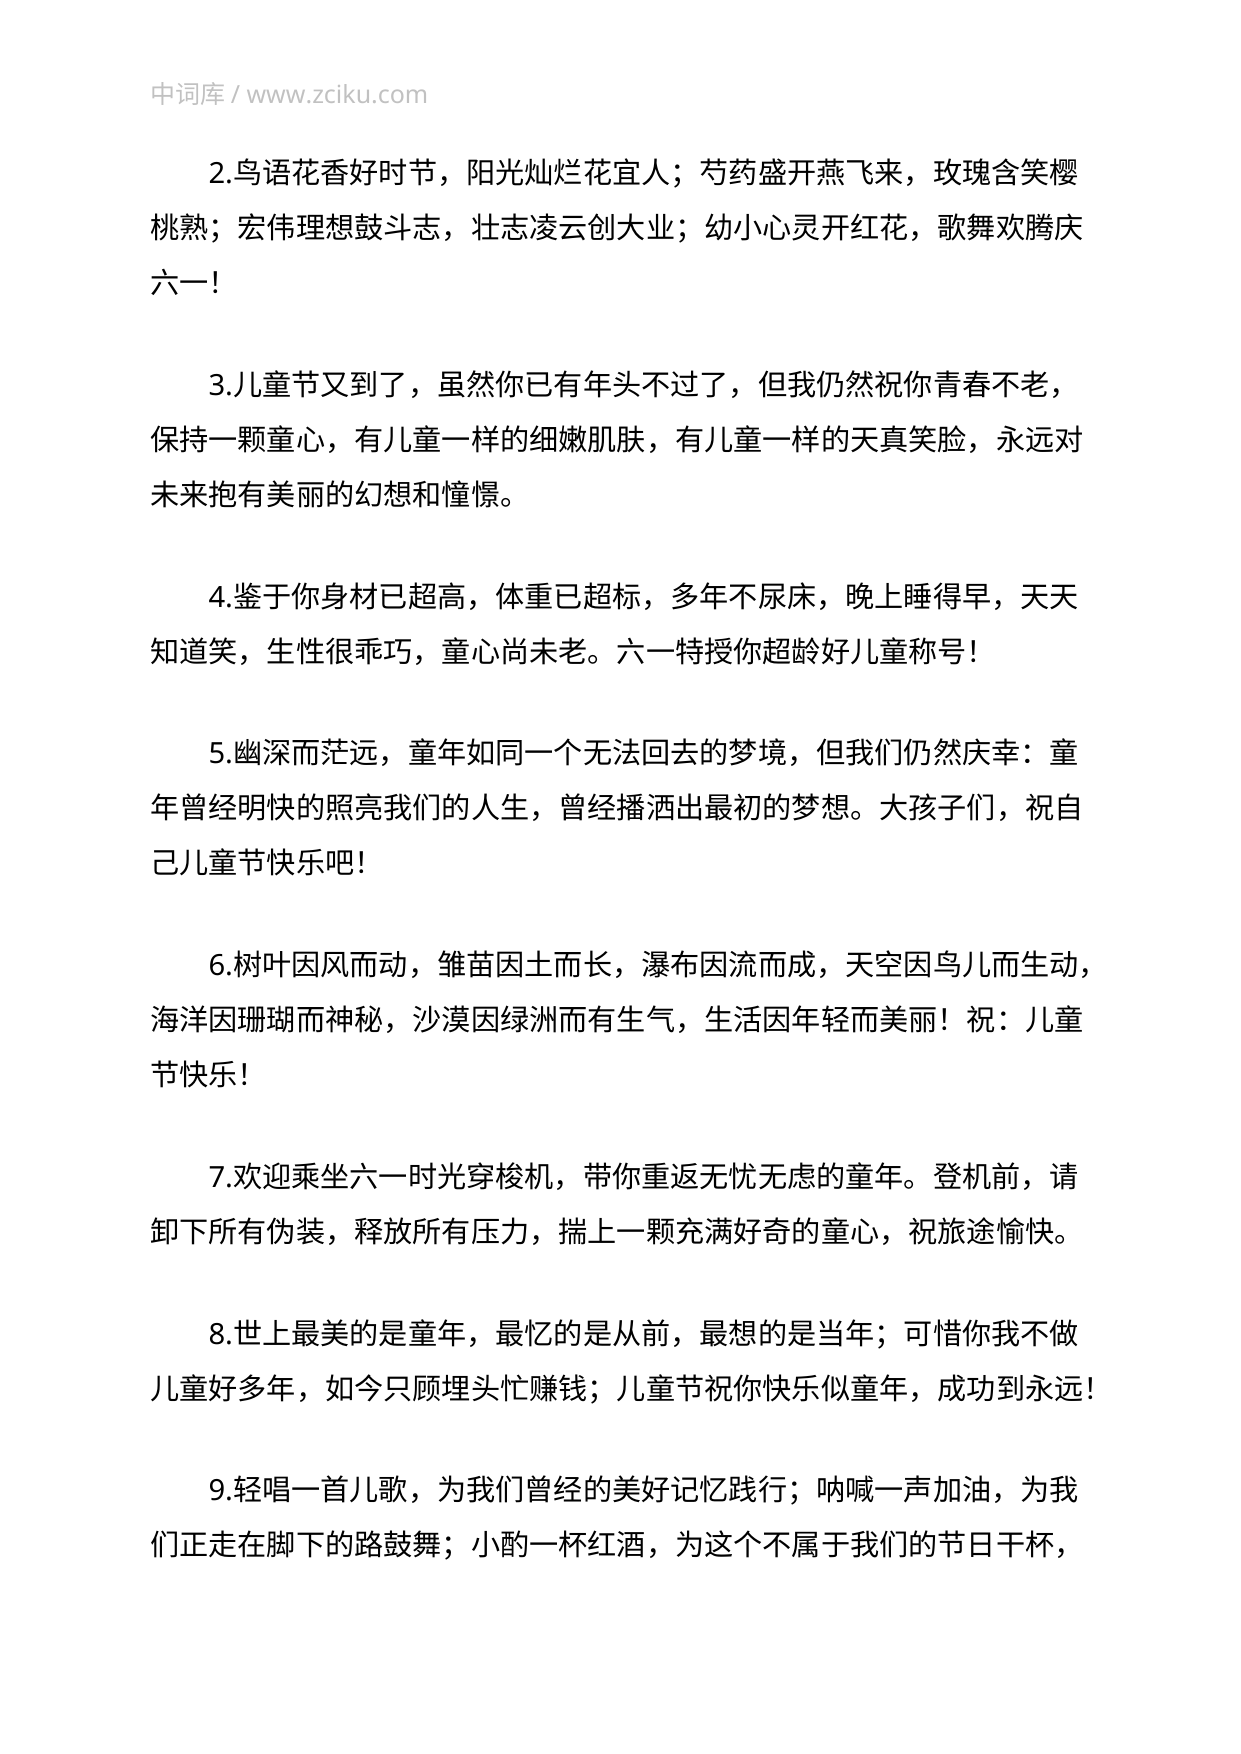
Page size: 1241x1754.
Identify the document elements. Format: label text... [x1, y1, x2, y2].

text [150, 1467, 1090, 1564]
text 8.世上最美的是童年，最忆的是从前，最想的是当年；可惜你我不做儿童好多年，如今只顾埋头忙赚钱；儿童节祝你快乐似童年，成功到永远！ [150, 1310, 1090, 1407]
text 3.儿童节又到了，虽然你已有年头不过了，但我仍然祝你青春不老，保持一颗童心，有儿童一样的细嫩肌肤，有儿童一样的天真笑脸，永远对未来抱有美丽的幻想和憧憬。 [150, 362, 1090, 514]
text 6.树叶因风而动，雏苗因土而长，瀑布因流而成，天空因鸟儿而生动，海洋因珊瑚而神秘，沙漠因绿洲而有生气，生活因年轻而美丽！祝：儿童节快乐！ [150, 942, 1090, 1094]
text 2.鸟语花香好时节，阳光灿烂花宜人；芍药盛开燕飞来，玫瑰含笑樱桃熟；宏伟理想鼓斗志，壮志凌云创大业；幼小心灵开红花，歌舞欢腾庆六一！ [150, 150, 1090, 302]
text 5.幽深而茫远，童年如同一个无法回去的梦境，但我们仍然庆幸：童年曾经明快的照亮我们的人生，曾经播洒出最初的梦想。大孩子们，祝自己儿童节快乐吧！ [150, 730, 1090, 882]
text 7.欢迎乘坐六一时光穿梭机，带你重返无忧无虑的童年。登机前，请卸下所有伪装，释放所有压力，揣上一颗充满好奇的童心，祝旅途愉快。 [150, 1153, 1090, 1251]
text 4.鉴于你身材已超高，体重已超标，多年不尿床，晚上睡得早，天天知道笑，生性很乖巧，童心尚未老。六一特授你超龄好儿童称号！ [150, 573, 1090, 671]
